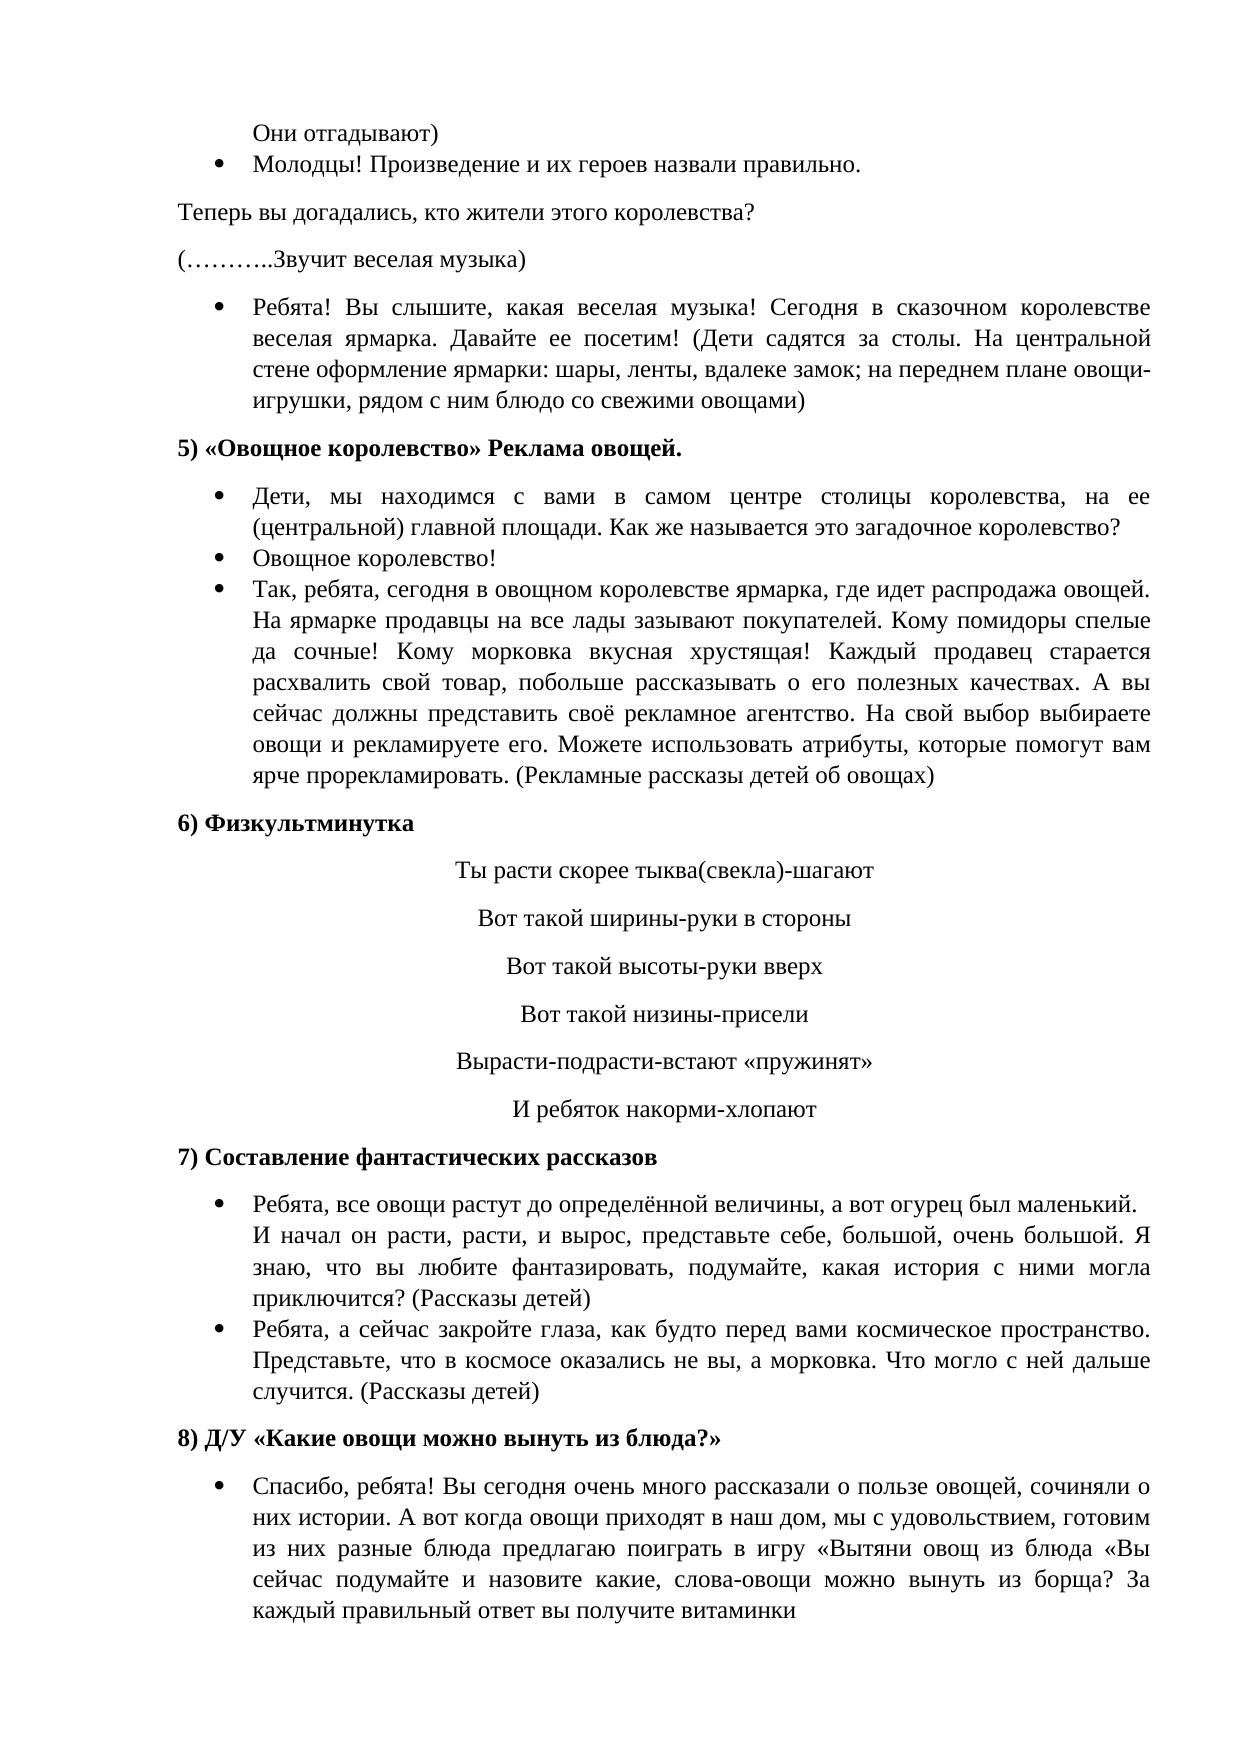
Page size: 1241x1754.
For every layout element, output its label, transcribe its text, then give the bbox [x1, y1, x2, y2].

text Вот такой высоты-руки вверх [177, 951, 1152, 980]
text (………..Звучит веселая музыка) [177, 244, 1152, 273]
list Спасибо, ребята! Вы сегодня очень много рассказали о пользе овощей, сочиняли о них истории. А вот когда овощи приходят в наш дом, мы с удовольствием, готовим из них разные блюда предлагаю поиграть в игру «Вытяни овощ из блюда «Вы сейчас подумайте и назовите какие, слова-овощи можно вынуть из борща? За каждый правильный ответ вы получите витаминки [215, 1471, 1152, 1624]
list Овощное королевство! [215, 543, 1152, 572]
list Молодцы! Произведение и их героев назвали правильно. [215, 149, 1152, 178]
text Теперь вы догадались, кто жители этого королевства? [177, 197, 1152, 226]
text Вот такой ширины-руки в стороны [177, 903, 1152, 932]
list Ребята, а сейчас закройте глаза, как будто перед вами космическое пространство. Представьте, что в космосе оказались не вы, а морковка. Что могло с ней дальше случится. (Рассказы детей) [215, 1314, 1152, 1404]
text Вот такой низины-присели [177, 999, 1152, 1027]
list Так, ребята, сегодня в овощном королевстве ярмарка, где идет распродажа овощей. На ярмарке продавцы на все лады зазывают покупателей. Кому помидоры спелые да сочные! Кому морковка вкусная хрустящая! Каждый продавец старается расхвалить свой товар, побольше рассказывать о его полезных качествах. А вы сейчас должны представить своё рекламное агентство. На свой выбор выбираете овощи и рекламируете его. Можете использовать атрибуты, которые помогут вам ярче прорекламировать. (Рекламные рассказы детей об овощах) [215, 574, 1152, 789]
list Ребята, все овощи растут до определённой величины, а вот огурец был маленький. [215, 1189, 1152, 1218]
text 6) Физкультминутка [177, 808, 1152, 837]
list Ребята! Вы слышите, какая веселая музыка! Сегодня в сказочном королевстве веселая ярмарка. Давайте ее посетим! (Дети садятся за столы. На центральной стене оформление ярмарки: шары, ленты, вдалеке замок; на переднем плане овощи-игрушки, рядом с ним блюдо со свежими овощами) [215, 292, 1152, 414]
list И начал он расти, расти, и вырос, представьте себе, большой, очень большой. Я знаю, что вы любите фантазировать, подумайте, какая история с ними могла приключится? (Рассказы детей) [252, 1221, 1152, 1311]
text 7) Составление фантастических рассказов [177, 1142, 1152, 1171]
text 8) Д/У «Какие овощи можно вынуть из блюда?» [177, 1423, 1152, 1452]
text Ты расти скорее тыква(свекла)-шагают [177, 856, 1152, 884]
list Дети, мы находимся с вами в самом центре столицы королевства, на ее (центральной) главной площади. Как же называется это загадочное королевство? [215, 481, 1152, 541]
list Они отгадывают) [252, 118, 1152, 147]
text Вырасти-подрасти-встают «пружинят» [177, 1046, 1152, 1075]
text 5) «Овощное королевство» Реклама овощей. [177, 433, 1152, 462]
text И ребяток накорми-хлопают [177, 1094, 1152, 1123]
